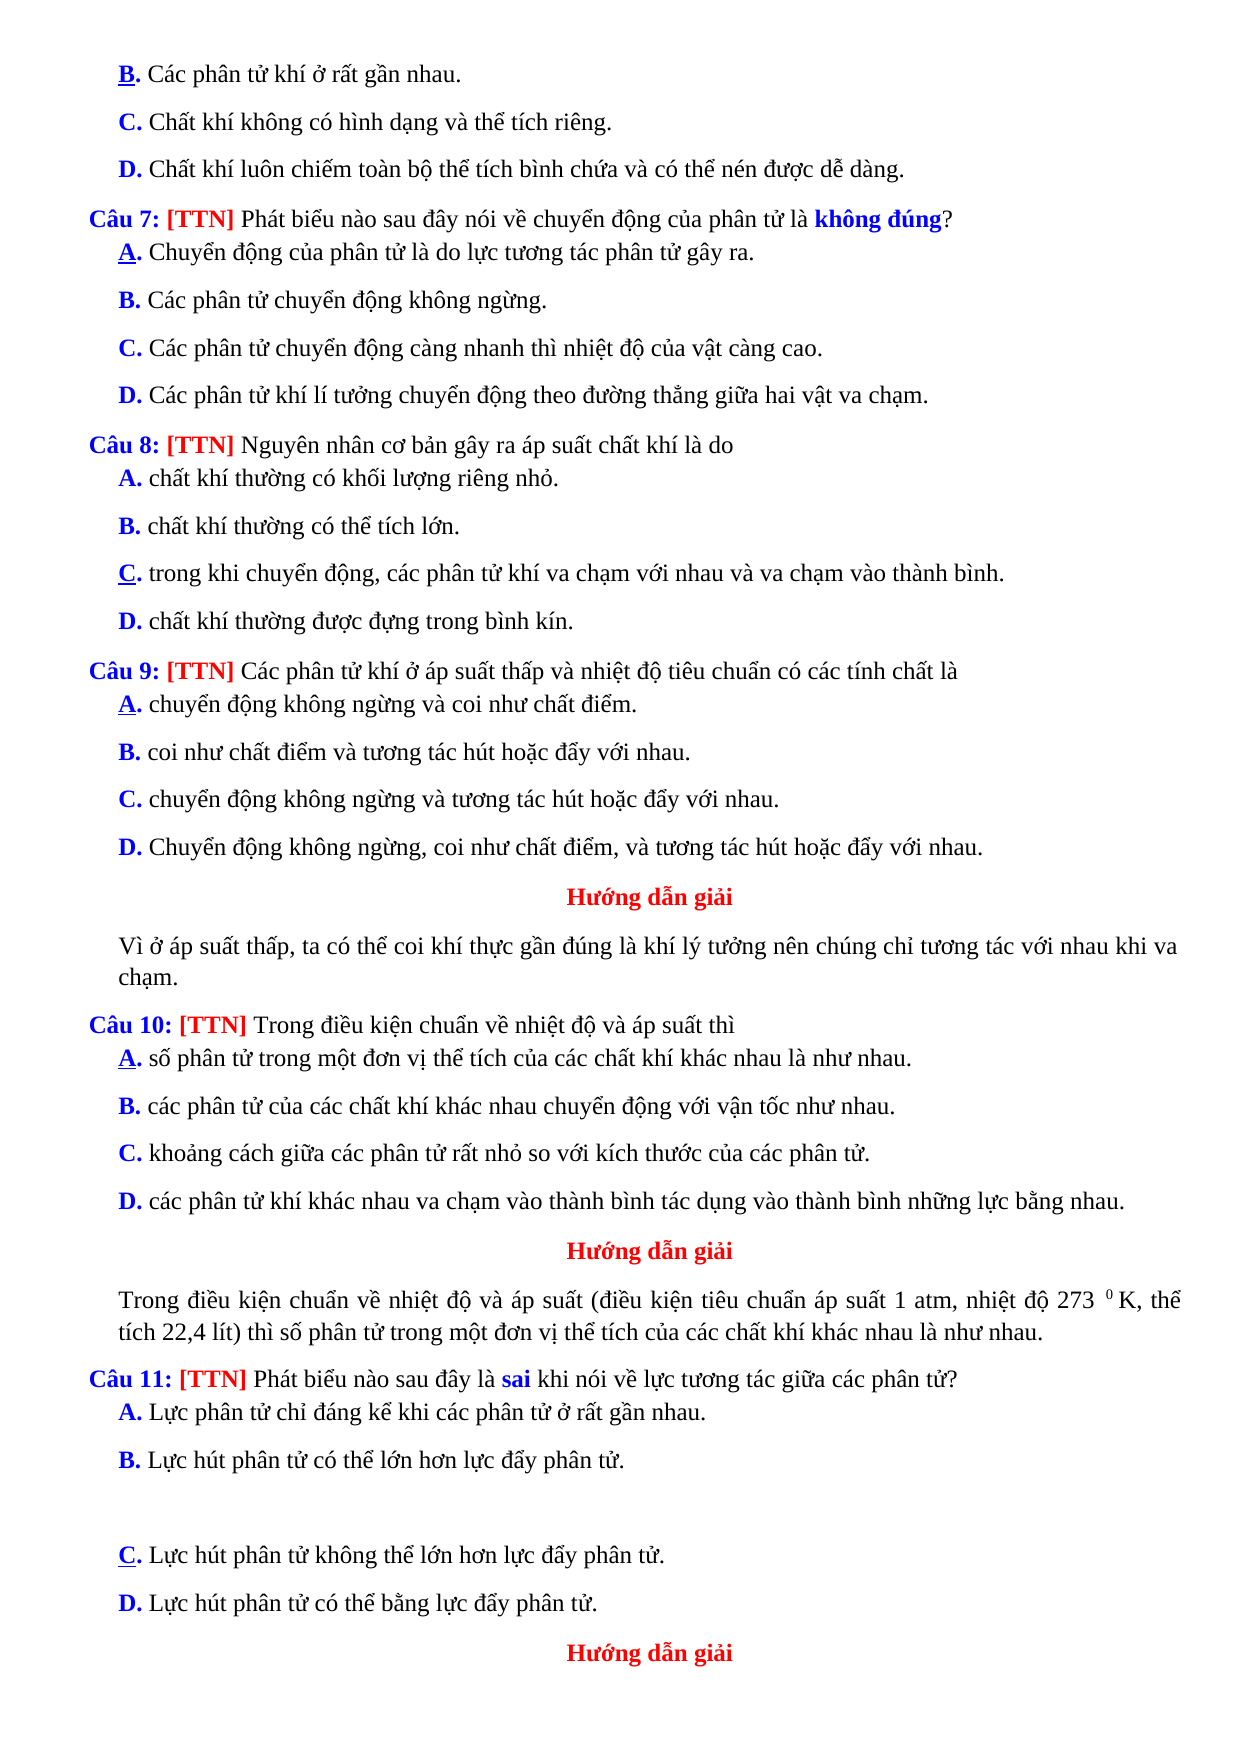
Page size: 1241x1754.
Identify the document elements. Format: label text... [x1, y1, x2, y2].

text Hướng dẫn giải [118, 1638, 1181, 1667]
text Câu 10: [TTN] Trong điều kiện chuẩn về nhiệt độ và áp suất thì [88, 1010, 1181, 1039]
text C. Lực hút phân tử không thể lớn hơn lực đẩy phân tử. [118, 1541, 1181, 1569]
text D. Lực hút phân tử có thể bằng lực đẩy phân tử. [118, 1588, 1181, 1617]
text D. Chuyển động không ngừng, coi như chất điểm, và tương tác hút hoặc đẩy với nhau. [118, 832, 1181, 861]
text A. Lực phân tử chỉ đáng kể khi các phân tử ở rất gần nhau. [118, 1397, 1181, 1426]
text D. Các phân tử khí lí tưởng chuyển động theo đường thẳng giữa hai vật va chạm. [118, 380, 1181, 409]
text D. chất khí thường được đựng trong bình kín. [118, 606, 1181, 635]
text B. Các phân tử khí ở rất gần nhau. [118, 59, 1181, 88]
text Câu 11: [TTN] Phát biểu nào sau đây là sai khi nói về lực tương tác giữa các phân tử? [88, 1364, 1181, 1393]
text Trong điều kiện chuẩn về nhiệt độ và áp suất (điều kiện tiêu chuẩn áp suất 1 atm, nhiệt độ 273 0 K, thể tích 22,4 lít) thì số phân tử trong một đơn vị thể tích của các chất khí khác nhau là như nhau. [118, 1286, 1181, 1345]
text C. Chất khí không có hình dạng và thể tích riêng. [118, 107, 1181, 136]
text A. chuyển động không ngừng và coi như chất điểm. [118, 689, 1181, 718]
text B. coi như chất điểm và tương tác hút hoặc đẩy với nhau. [118, 737, 1181, 765]
text Vì ở áp suất thấp, ta có thể coi khí thực gần đúng là khí lý tưởng nên chúng chỉ tương tác với nhau khi va chạm. [118, 931, 1181, 991]
text A. số phân tử trong một đơn vị thể tích của các chất khí khác nhau là như nhau. [118, 1043, 1181, 1072]
text B. chất khí thường có thể tích lớn. [118, 511, 1181, 539]
text C. Các phân tử chuyển động càng nhanh thì nhiệt độ của vật càng cao. [118, 333, 1181, 361]
text Hướng dẫn giải [118, 882, 1181, 910]
text C. chuyển động không ngừng và tương tác hút hoặc đẩy với nhau. [118, 784, 1181, 813]
text Hướng dẫn giải [118, 1236, 1181, 1265]
text C. trong khi chuyển động, các phân tử khí va chạm với nhau và va chạm vào thành bình. [118, 558, 1181, 587]
text D. các phân tử khí khác nhau va chạm vào thành bình tác dụng vào thành bình những lực bằng nhau. [118, 1186, 1181, 1215]
text Câu 7: [TTN] Phát biểu nào sau đây nói về chuyển động của phân tử là không đúng? [88, 204, 1181, 233]
text Câu 8: [TTN] Nguyên nhân cơ bản gây ra áp suất chất khí là do [88, 430, 1181, 459]
text A. Chuyển động của phân tử là do lực tương tác phân tử gây ra. [118, 237, 1181, 266]
text B. Các phân tử chuyển động không ngừng. [118, 285, 1181, 314]
text Câu 9: [TTN] Các phân tử khí ở áp suất thấp và nhiệt độ tiêu chuẩn có các tính chất là [88, 656, 1181, 684]
text B. các phân tử của các chất khí khác nhau chuyển động với vận tốc như nhau. [118, 1091, 1181, 1119]
text C. khoảng cách giữa các phân tử rất nhỏ so với kích thước của các phân tử. [118, 1138, 1181, 1167]
text B. Lực hút phân tử có thể lớn hơn lực đẩy phân tử. [118, 1445, 1181, 1474]
text A. chất khí thường có khối lượng riêng nhỏ. [118, 463, 1181, 492]
text D. Chất khí luôn chiếm toàn bộ thể tích bình chứa và có thể nén được dễ dàng. [118, 154, 1181, 183]
